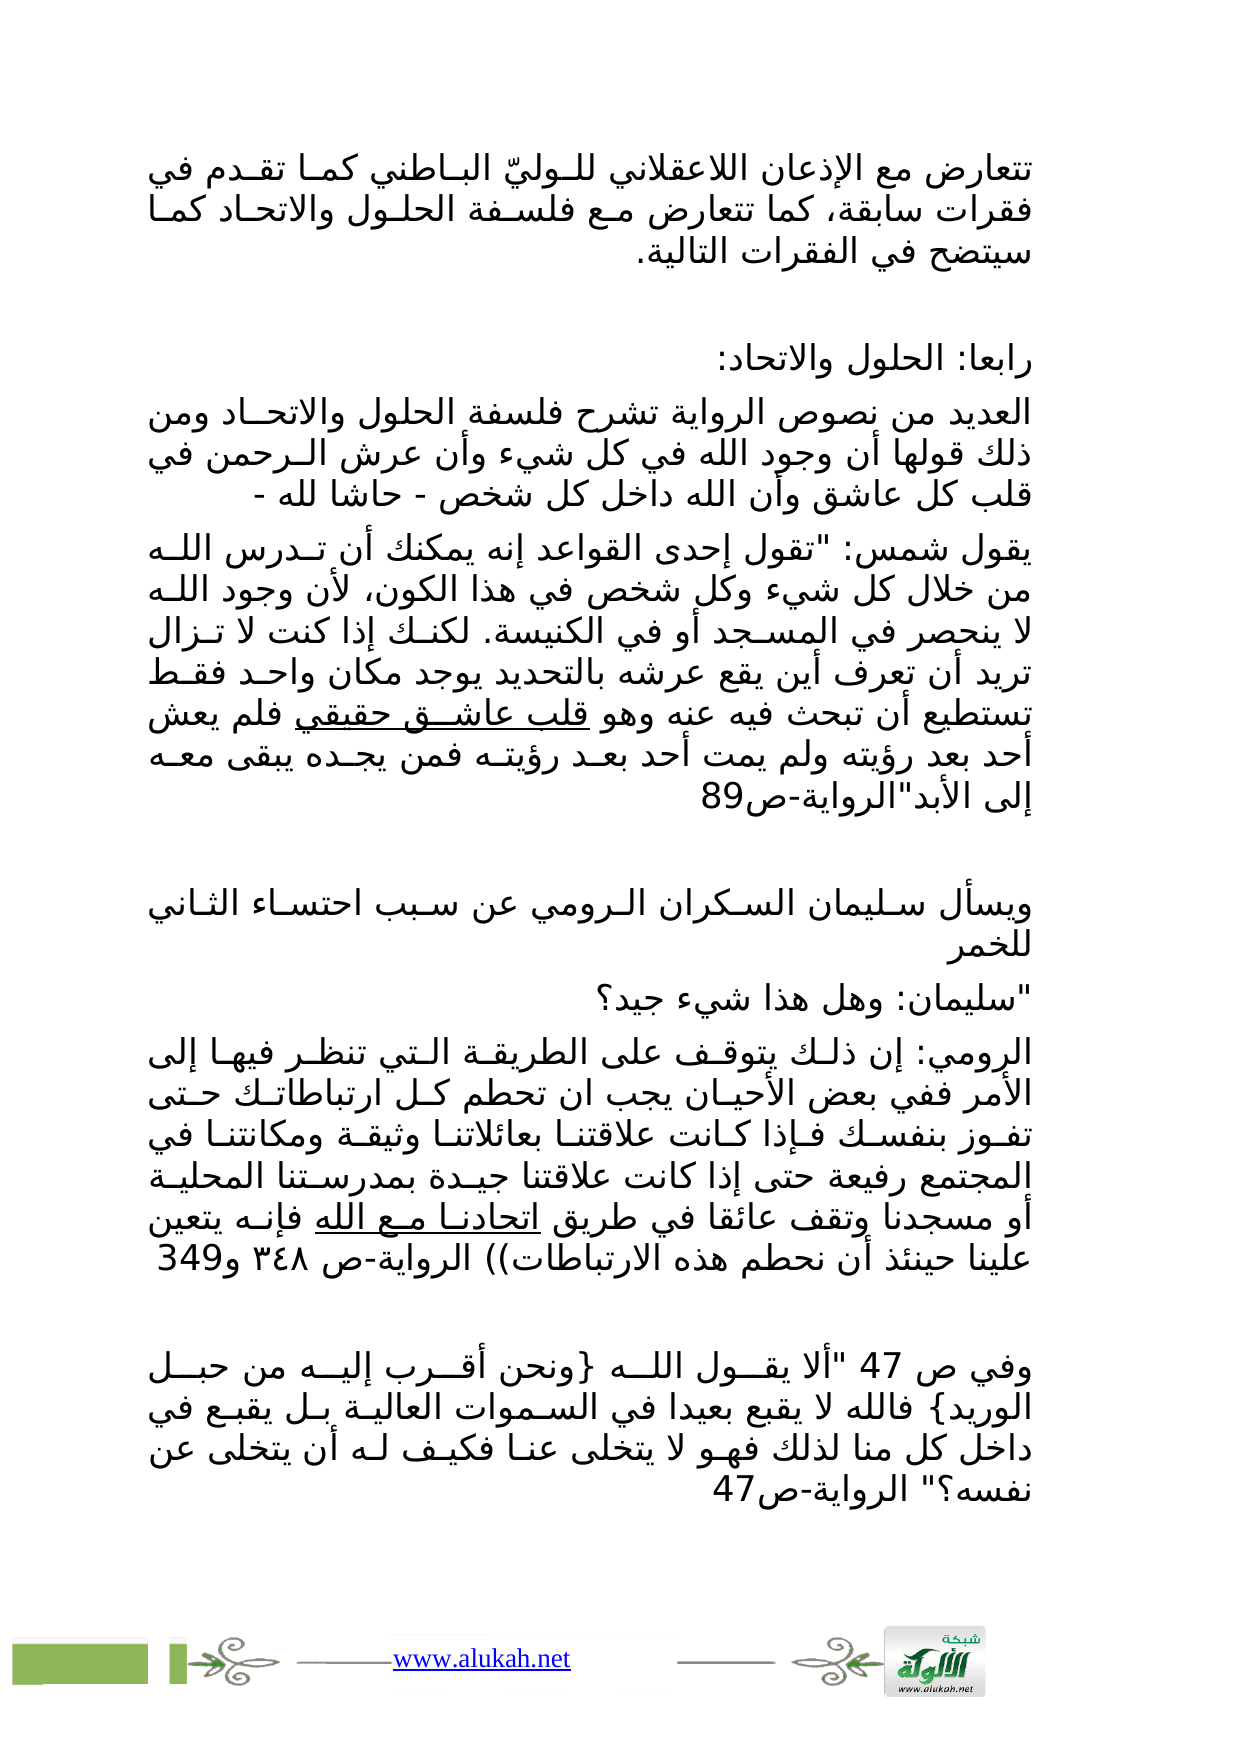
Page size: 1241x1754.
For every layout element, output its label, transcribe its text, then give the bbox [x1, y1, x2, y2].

text "سليمان: وهل هذا شيء جيد؟ [148, 978, 1033, 1019]
text الرومي: إن ذلك يتوقف على الطريقة التي تنظر فيها إلى الأمر ففي بعض الأحيان يجب ان تحطم كل ارتباطاتك حتى تفوز بنفسك فإذا كانت علاقتنا بعائلاتنا وثيقة ومكانتنا في المجتمع رفيعة حتى إذا كانت علاقتنا جيدة بمدرستنا المحلية أو مسجدنا وتقف عائقا في طريق اتحادنا مع الله فإنه يتعين علينا حينئذ أن نحطم هذه الارتباطات)) الرواية-ص ٣٤٨ و349 [148, 1031, 1033, 1279]
text رابعا: الحلول والاتحاد: [148, 338, 1033, 379]
text ويسأل سليمان السكران الرومي عن سبب احتساء الثاني للخمر [148, 883, 1033, 965]
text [148, 148, 1033, 271]
text وفي ص 47 "ألا يقول الله {ونحن أقرب إليه من حبل الوريد} فالله لا يقبع بعيدا في السموات العالية بل يقبع في داخل كل منا لذلك فهو لا يتخلى عنا فكيف له أن يتخلى عن نفسه؟" الرواية-ص47 [148, 1345, 1033, 1510]
text العديد من نصوص الرواية تشرح فلسفة الحلول والاتحاد ومن ذلك قولها أن وجود الله في كل شيء وأن عرش الرحمن في قلب كل عاشق وأن الله داخل كل شخص - حاشا لله - [148, 391, 1033, 515]
text يقول شمس: "تقول إحدى القواعد إنه يمكنك أن تدرس الله من خلال كل شيء وكل شخص في هذا الكون، لأن وجود الله لا ينحصر في المسجد أو في الكنيسة. لكنك إذا كنت لا تزال تريد أن تعرف أين يقع عرشه بالتحديد يوجد مكان واحد فقط تستطيع أن تبحث فيه عنه وهو قلب عاشق حقيقي فلم يعش أحد بعد رؤيته ولم يمت أحد بعد رؤيته فمن يجده يبقى معه إلى الأبد"الرواية-ص89 [148, 528, 1033, 816]
picture [10, 1622, 986, 1704]
